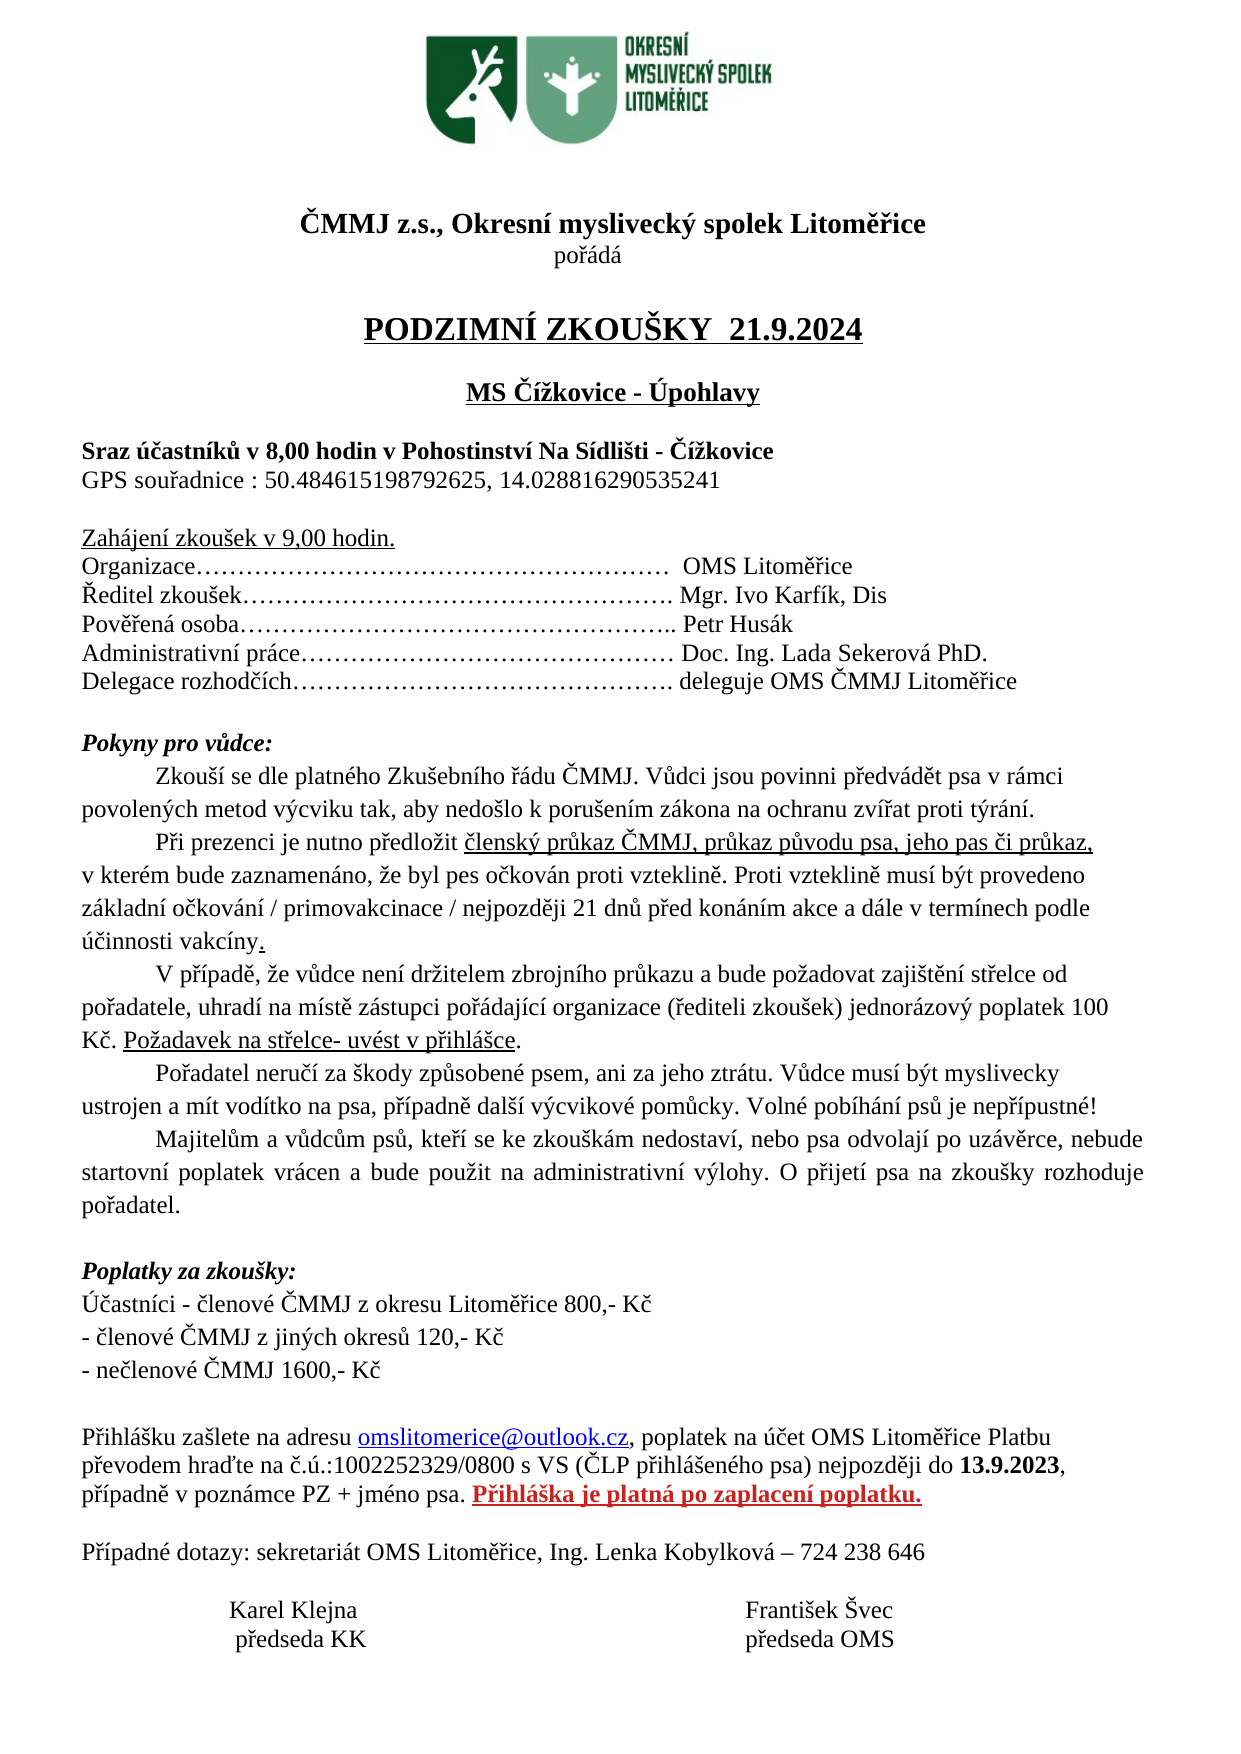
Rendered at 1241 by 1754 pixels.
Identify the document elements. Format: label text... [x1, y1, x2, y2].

text Pověřená osoba…………………………………………….. Petr Husák [81, 609, 1144, 638]
text - členové ČMMJ z jiných okresů 120,- Kč [81, 1322, 1144, 1351]
text V případě, že vůdce není držitelem zbrojního průkazu a bude požadovat zajištění střelce od pořadatele, uhradí na místě zástupci pořádající organizace (řediteli zkoušek) jednorázový poplatek 100 Kč. Požadavek na střelce- uvést v přihlášce. [81, 959, 1144, 1054]
text Poplatky za zkoušky: [81, 1256, 1144, 1285]
text GPS souřadnice : 50.484615198792625, 14.028816290535241 [81, 465, 1144, 494]
text Zkouší se dle platného Zkušebního řádu ČMMJ. Vůdci jsou povinni předvádět psa v rámci povolených metod výcviku tak, aby nedošlo k porušením zákona na ochranu zvířat proti týrání. [81, 761, 1144, 823]
text Sraz účastníků v 8,00 hodin v Pohostinství Na Sídlišti - Čížkovice [81, 436, 1144, 465]
text Majitelům a vůdcům psů, kteří se ke zkouškám nedostaví, nebo psa odvolají po uzávěrce, nebude startovní poplatek vrácen a bude použit na administrativní výlohy. O přijetí psa na zkoušky rozhoduje pořadatel. [81, 1124, 1144, 1219]
text PODZIMNÍ ZKOUŠKY 21.9.2024 [81, 309, 1144, 348]
text Při prezenci je nutno předložit členský průkaz ČMMJ, průkaz původu psa, jeho pas či průkaz, v kterém bude zaznamenáno, že byl pes očkován proti vzteklině. Proti vzteklině musí být provedeno základní očkování / primovakcinace / nejpozději 21 dnů před konáním akce a dále v termínech podle účinnosti vakcíny. [81, 827, 1144, 955]
text Pořadatel neručí za škody způsobené psem, ani za jeho ztrátu. Vůdce musí být myslivecky ustrojen a mít vodítko na psa, případně další výcvikové pomůcky. Volné pobíhání psů je nepřípustné! [81, 1058, 1144, 1120]
picture [406, 0, 820, 177]
text - nečlenové ČMMJ 1600,- Kč [81, 1356, 1144, 1384]
text Ředitel zkoušek……………………………………………. Mgr. Ivo Karfík, Dis [81, 580, 1144, 609]
text předseda KK předseda OMS [81, 1624, 1144, 1652]
text pořádá [81, 240, 1144, 269]
text Případné dotazy: sekretariát OMS Litoměřice, Ing. Lenka Kobylková – 724 238 646 [81, 1537, 1144, 1566]
text ČMMJ z.s., Okresní myslivecký spolek Litoměřice [81, 206, 1144, 240]
text Karel Klejna František Švec [81, 1595, 1144, 1624]
text Účastníci - členové ČMMJ z okresu Litoměřice 800,- Kč [81, 1289, 1144, 1318]
subtitle Přihlášku zašlete na adresu omslitomerice@outlook.cz, poplatek na účet OMS Litoměřice Platbu převodem hraďte na č.ú.:1002252329/0800 s VS (ČLP přihlášeného psa) nejpozději do 13.9.2023, případně v poznámce PZ + jméno psa. Přihláška je platná po zaplacení poplatku. [81, 1422, 1144, 1508]
text Organizace………………………………………………… OMS Litoměřice [81, 551, 1144, 580]
text Delegace rozhodčích………………………………………. deleguje OMS ČMMJ Litoměřice [81, 666, 1144, 695]
text Pokyny pro vůdce: [81, 728, 1144, 757]
text Administrativní práce……………………………………… Doc. Ing. Lada Sekerová PhD. [81, 638, 1144, 666]
text MS Čížkovice - Úpohlavy [81, 376, 1144, 408]
text Zahájení zkoušek v 9,00 hodin. [81, 523, 1144, 551]
